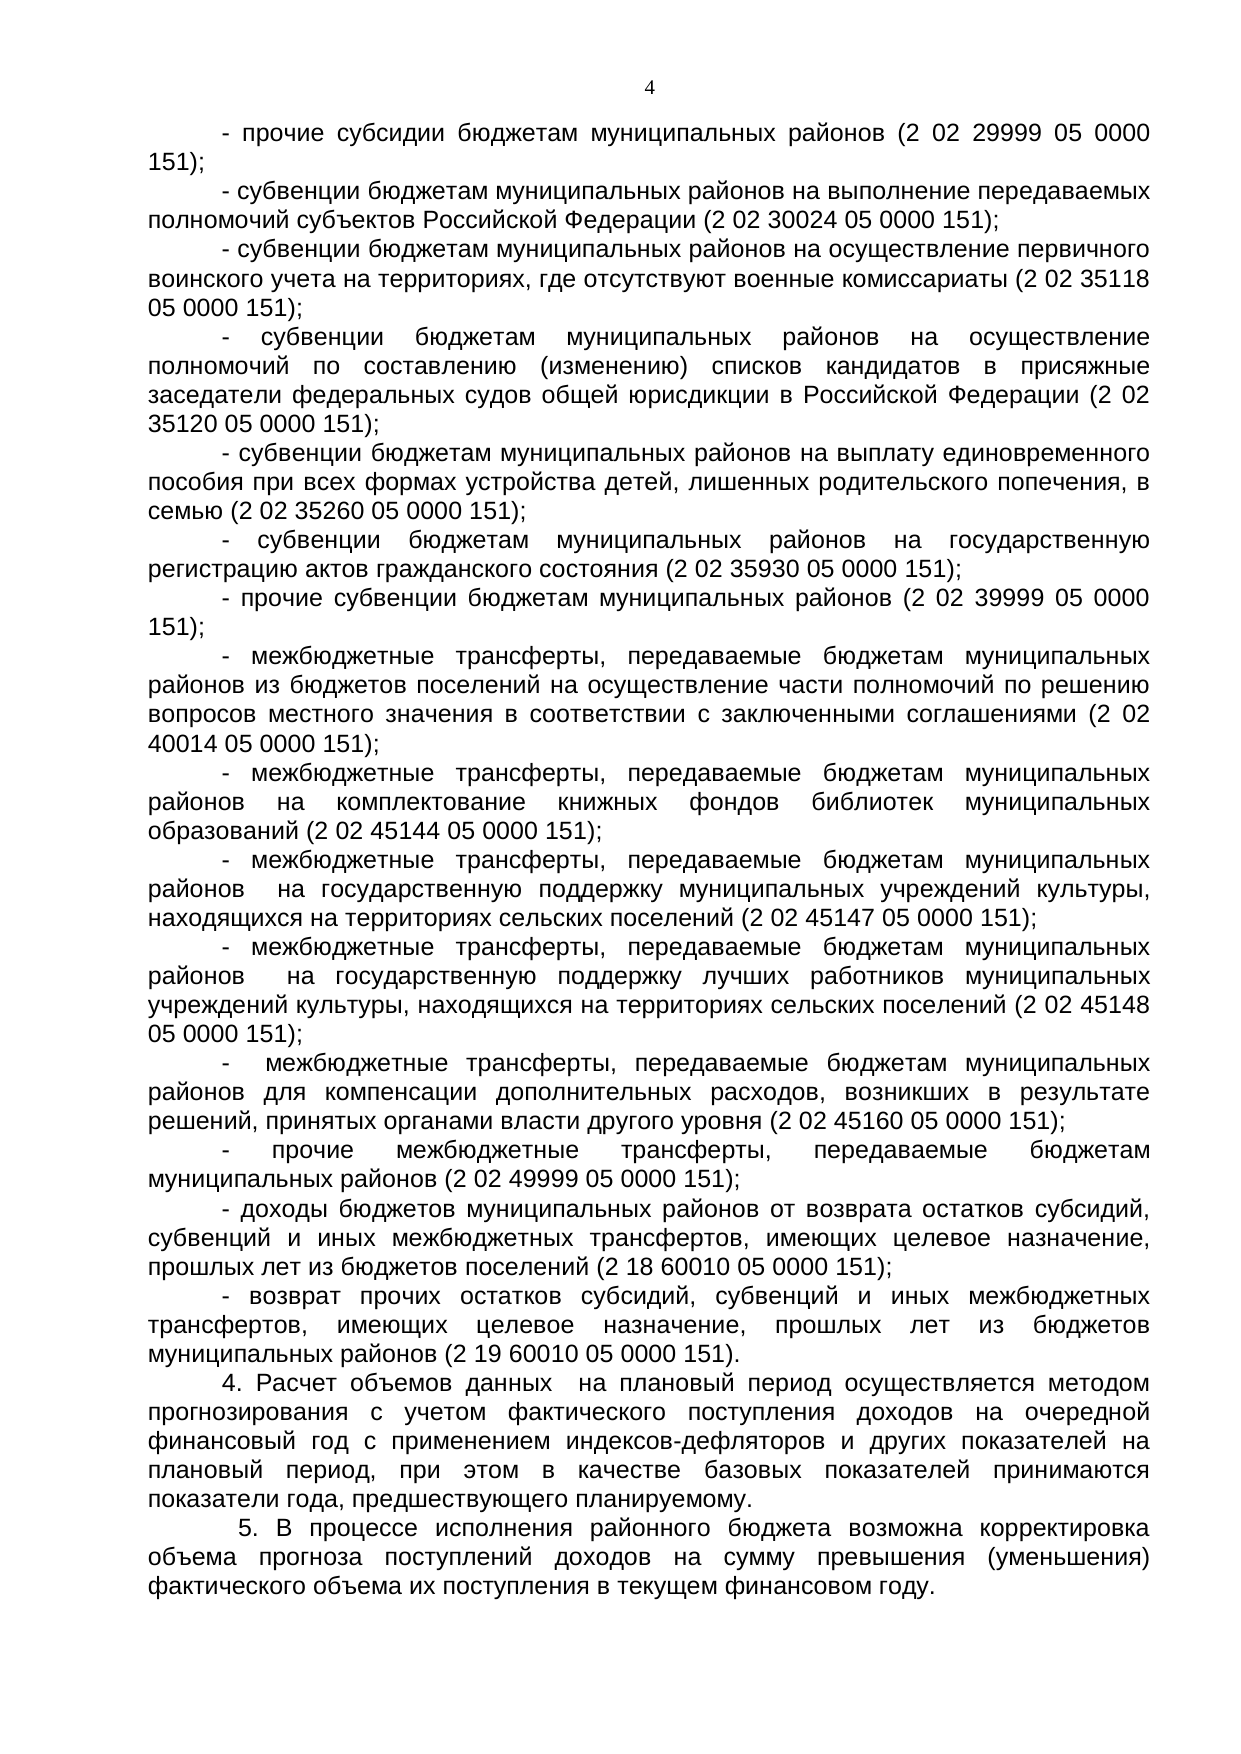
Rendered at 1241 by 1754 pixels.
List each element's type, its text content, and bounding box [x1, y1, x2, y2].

text - субвенции бюджетам муниципальных районов на выполнение передаваемых полномочий субъектов Российской Федерации (2 02 30024 05 0000 151); [148, 176, 1152, 234]
text - субвенции бюджетам муниципальных районов на государственную регистрацию актов гражданского состояния (2 02 35930 05 0000 151); [148, 525, 1152, 583]
text 4. Расчет объемов данных на плановый период осуществляется методом прогнозирования с учетом фактического поступления доходов на очередной финансовый год с применением индексов-дефляторов и других показателей на плановый период, при этом в качестве базовых показателей принимаются показатели года, предшествующего планируемому. [148, 1368, 1152, 1513]
text - прочие межбюджетные трансферты, передаваемые бюджетам муниципальных районов (2 02 49999 05 0000 151); [148, 1135, 1152, 1193]
text - доходы бюджетов муниципальных районов от возврата остатков субсидий, субвенций и иных межбюджетных трансфертов, имеющих целевое назначение, прошлых лет из бюджетов поселений (2 18 60010 05 0000 151); [148, 1193, 1152, 1281]
text - межбюджетные трансферты, передаваемые бюджетам муниципальных районов для компенсации дополнительных расходов, возникших в результате решений, принятых органами власти другого уровня (2 02 45160 05 0000 151); [148, 1048, 1152, 1135]
text - возврат прочих остатков субсидий, субвенций и иных межбюджетных трансфертов, имеющих целевое назначение, прошлых лет из бюджетов муниципальных районов (2 19 60010 05 0000 151). [148, 1281, 1152, 1368]
text - субвенции бюджетам муниципальных районов на выплату единовременного пособия при всех формах устройства детей, лишенных родительского попечения, в семью (2 02 35260 05 0000 151); [148, 438, 1152, 525]
text - прочие субвенции бюджетам муниципальных районов (2 02 39999 05 0000 151); [148, 583, 1152, 641]
text - субвенции бюджетам муниципальных районов на осуществление первичного воинского учета на территориях, где отсутствуют военные комиссариаты (2 02 35118 05 0000 151); [148, 234, 1152, 322]
text - субвенции бюджетам муниципальных районов на осуществление полномочий по составлению (изменению) списков кандидатов в присяжные заседатели федеральных судов общей юрисдикции в Российской Федерации (2 02 35120 05 0000 151); [148, 322, 1152, 438]
text - прочие субсидии бюджетам муниципальных районов (2 02 29999 05 0000 151); [148, 118, 1152, 176]
text - межбюджетные трансферты, передаваемые бюджетам муниципальных районов из бюджетов поселений на осуществление части полномочий по решению вопросов местного значения в соответствии с заключенными соглашениями (2 02 40014 05 0000 151); [148, 641, 1152, 757]
text - межбюджетные трансферты, передаваемые бюджетам муниципальных районов на комплектование книжных фондов библиотек муниципальных образований (2 02 45144 05 0000 151); [148, 757, 1152, 845]
text - межбюджетные трансферты, передаваемые бюджетам муниципальных районов на государственную поддержку муниципальных учреждений культуры, находящихся на территориях сельских поселений (2 02 45147 05 0000 151); [148, 845, 1152, 932]
text - межбюджетные трансферты, передаваемые бюджетам муниципальных районов на государственную поддержку лучших работников муниципальных учреждений культуры, находящихся на территориях сельских поселений (2 02 45148 05 0000 151); [148, 932, 1152, 1048]
text 5. В процессе исполнения районного бюджета возможна корректировка объема прогноза поступлений доходов на сумму превышения (уменьшения) фактического объема их поступления в текущем финансовом году. [148, 1513, 1152, 1600]
